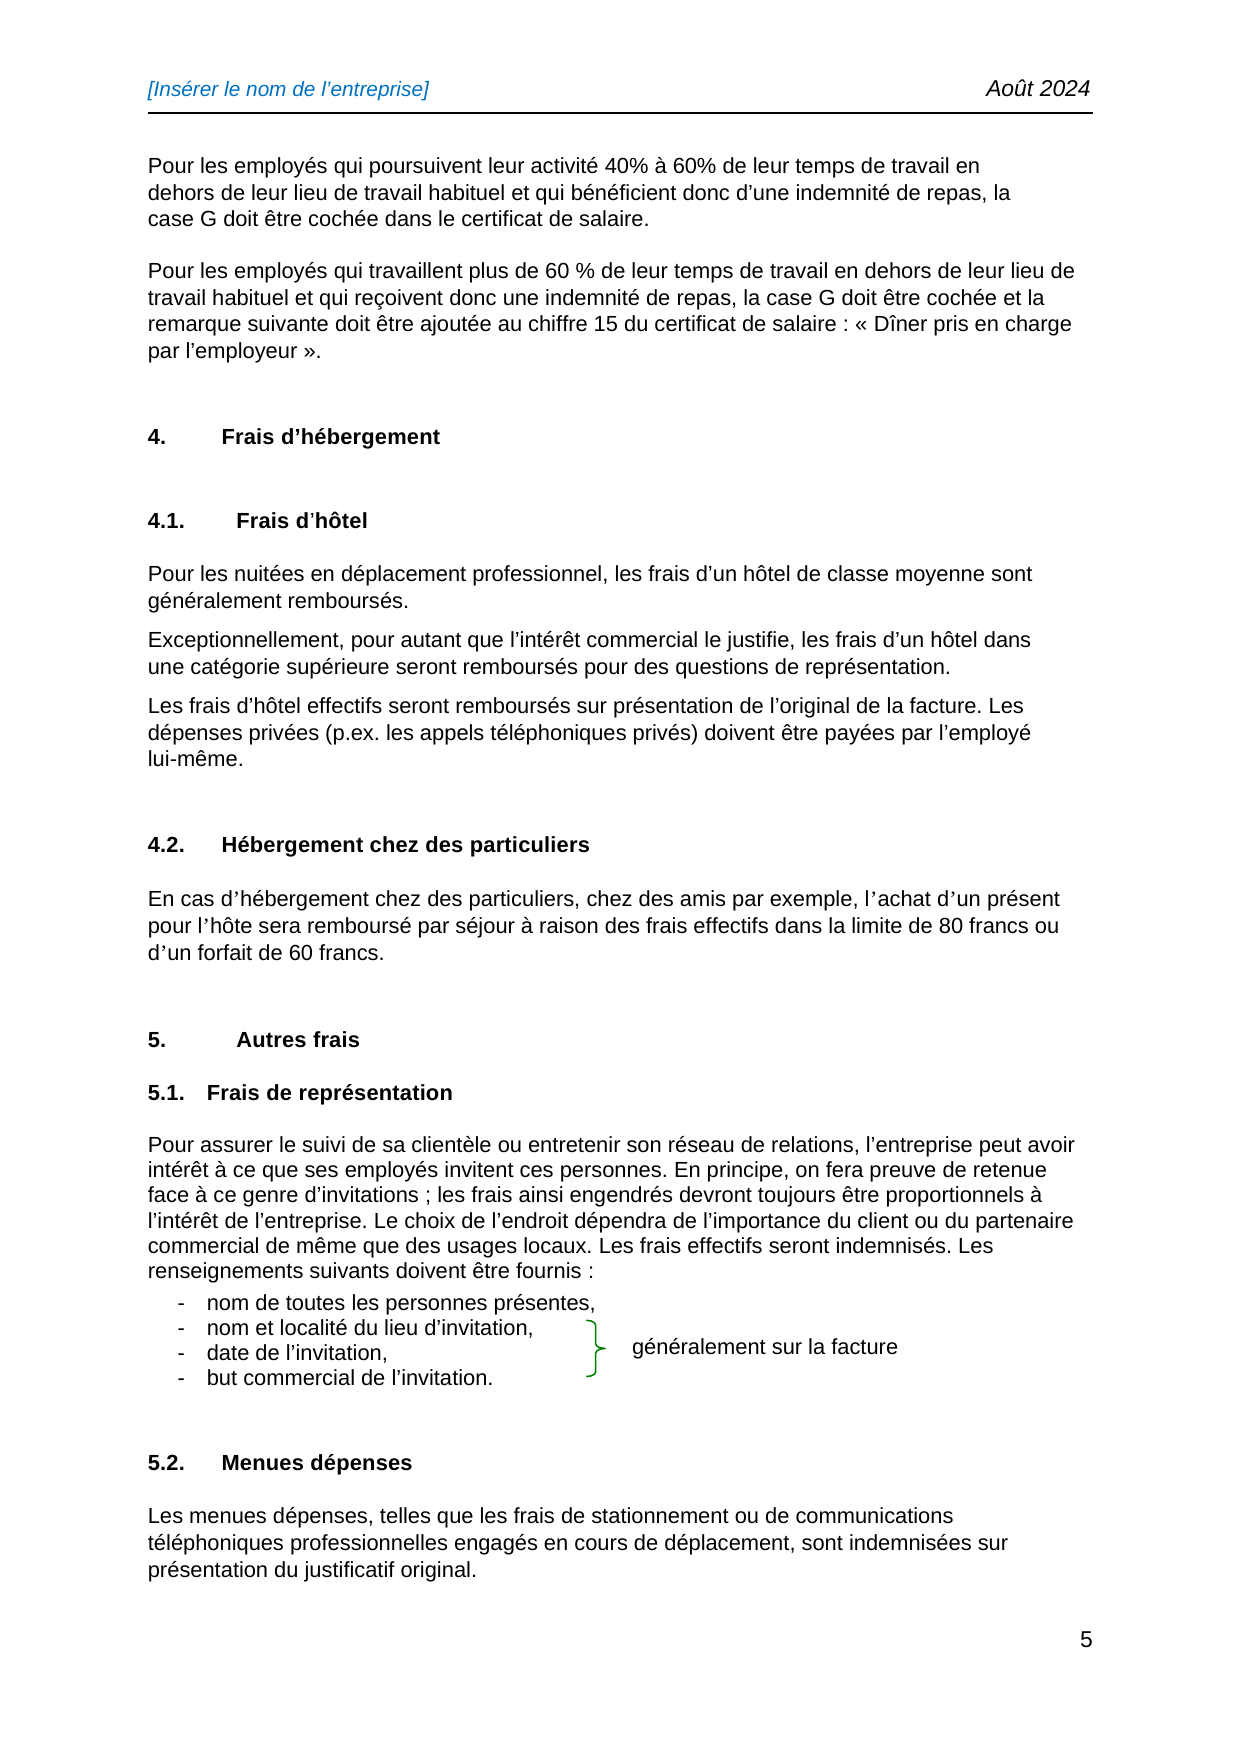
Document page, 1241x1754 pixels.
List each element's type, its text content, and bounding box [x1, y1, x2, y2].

text 4.2. Hébergement chez des particuliers [148, 829, 1093, 857]
text 5. Autres frais [148, 1023, 1093, 1052]
text Pour les employés qui travaillent plus de 60 % de leur temps de travail en dehors de leur lieu de travail habituel et qui reçoivent donc une indemnité de repas, la case G doit être cochée et la remarque suivante doit être ajoutée au chiffre 15 du certificat de salaire : « Dîner pris en charge par l’employeur ». [148, 258, 1093, 363]
text 4.1. Frais d’hôtel [148, 505, 1093, 533]
text 5.1. Frais de représentation [148, 1080, 1093, 1105]
text 5.2. Menues dépenses [148, 1447, 1093, 1475]
text En cas d’hébergement chez des particuliers, chez des amis par exemple, l’achat d’un présent pour l’hôte sera remboursé par séjour à raison des frais effectifs dans la limite de 80 francs ou d’un forfait de 60 francs. [148, 885, 1093, 965]
text Les frais d’hôtel effectifs seront remboursés sur présentation de l’original de la facture. Les dépenses privées (p.ex. les appels téléphoniques privés) doivent être payées par l’employé lui-même. [148, 693, 1033, 771]
text - date de l’invitation, [597, 1340, 1033, 1365]
text - date de l’invitation, [177, 1340, 598, 1365]
text Pour assurer le suivi de sa clientèle ou entretenir son réseau de relations, l’entreprise peut avoir intérêt à ce que ses employés invitent ces personnes. En principe, on fera preuve de retenue face à ce genre d’invitations ; les frais ainsi engendrés devront toujours être proportionnels à l’intérêt de l’entreprise. Le choix de l’endroit dépendra de l’importance du client ou du partenaire commercial de même que des usages locaux. Les frais effectifs seront indemnisés. Les renseignements suivants doivent être fournis : [148, 1132, 1093, 1283]
text Les menues dépenses, telles que les frais de stationnement ou de communications téléphoniques professionnelles engagés en cours de déplacement, sont indemnisées sur présentation du justificatif original. [148, 1503, 1093, 1582]
text Pour les employés qui poursuivent leur activité 40% à 60% de leur temps de travail en dehors de leur lieu de travail habituel et qui bénéficient donc d’une indemnité de repas, la case G doit être cochée dans le certificat de salaire. [148, 153, 1033, 231]
text - nom de toutes les personnes présentes, [177, 1289, 1033, 1315]
text - but commercial de l’invitation. [177, 1365, 1093, 1390]
text 4. Frais d’hébergement [148, 421, 1093, 449]
text Exceptionnellement, pour autant que l’intérêt commercial le justifie, les frais d’un hôtel dans une catégorie supérieure seront remboursés pour des questions de représentation. [148, 627, 1033, 679]
text - nom et localité du lieu d’invitation, [177, 1315, 1033, 1340]
text Pour les nuitées en déplacement professionnel, les frais d’un hôtel de classe moyenne sont généralement remboursés. [148, 561, 1033, 613]
